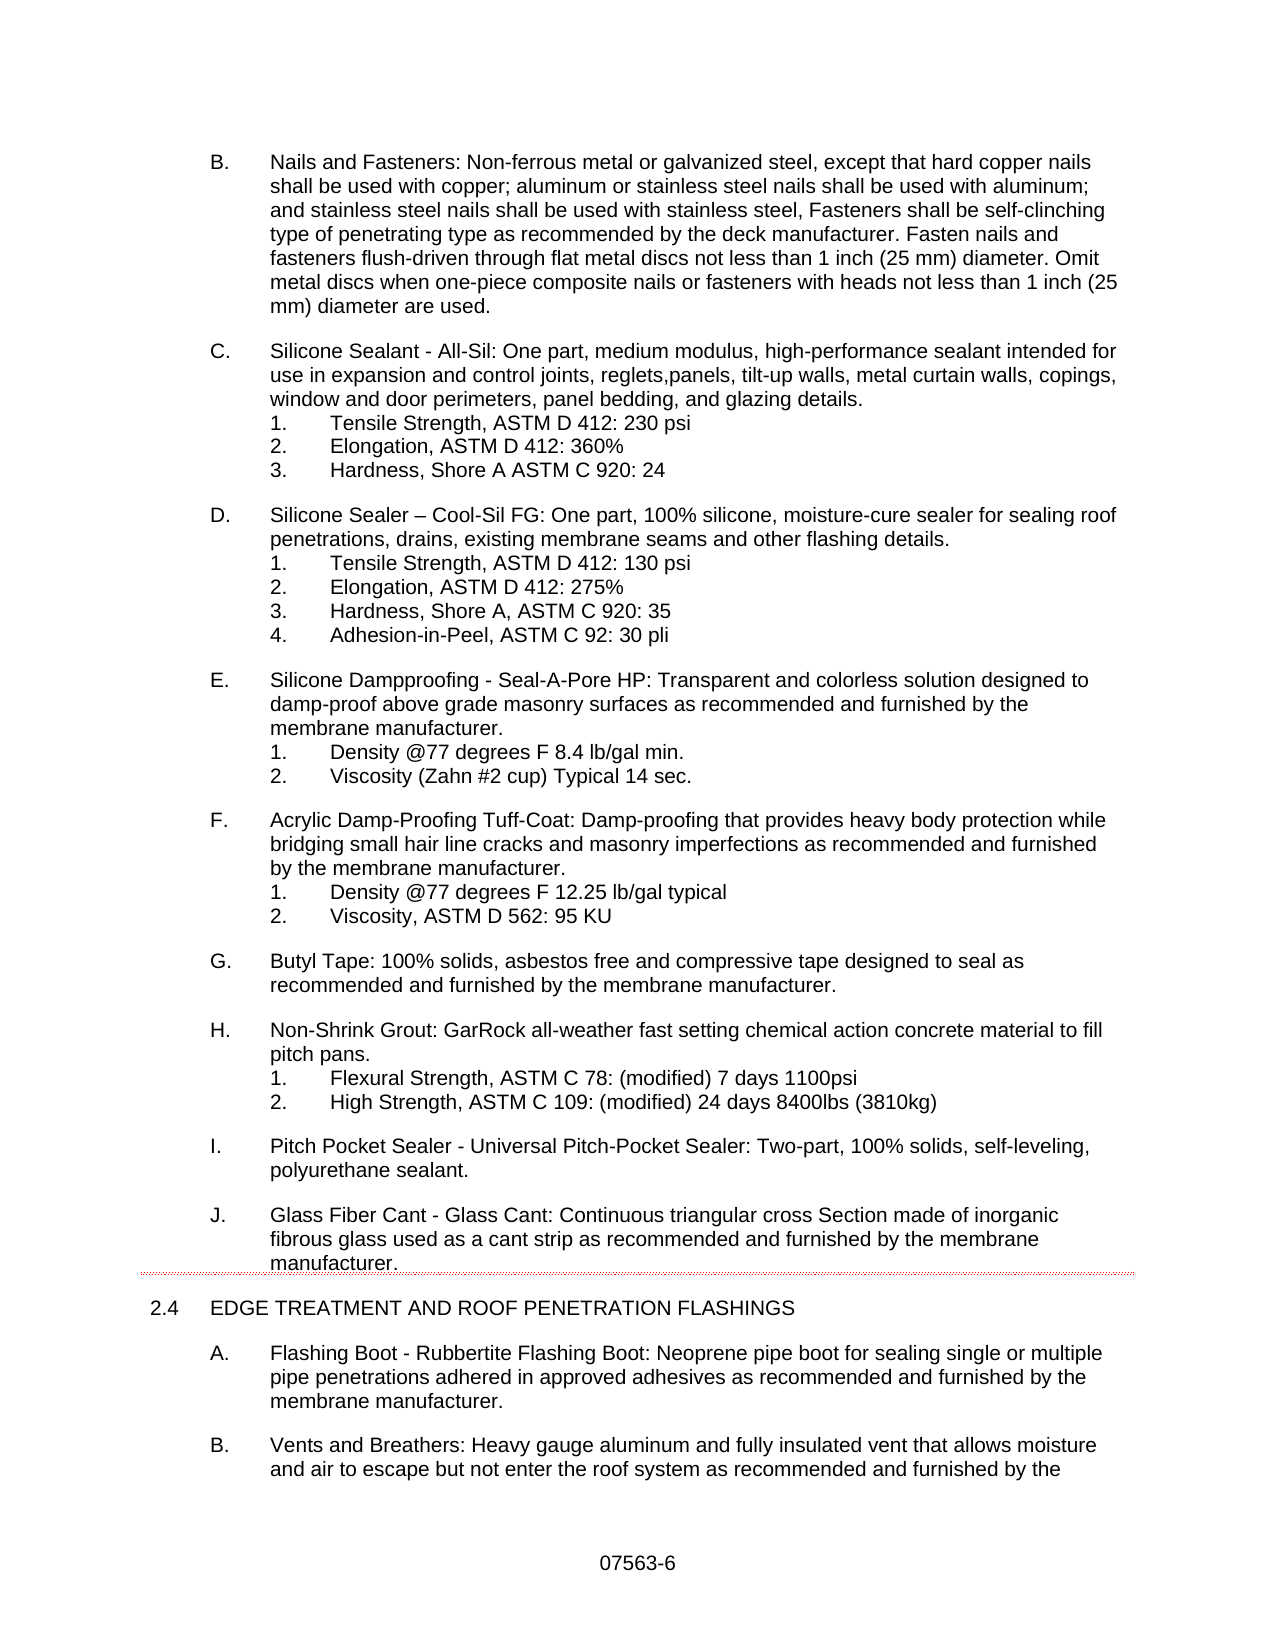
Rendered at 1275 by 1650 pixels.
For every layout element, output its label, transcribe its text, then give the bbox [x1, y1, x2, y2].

text Silicone Sealer – Cool-Sil FG: One part, 100% silicone, moisture-cure sealer for sealing roof penetrations, drains, existing membrane seams and other flashing details. [210, 503, 1125, 551]
text Density @77 degrees F 8.4 lb/gal min. [270, 739, 1125, 763]
text Flashing Boot - Rubbertite Flashing Boot: Neoprene pipe boot for sealing single or multiple pipe penetrations adhered in approved adhesives as recommended and furnished by the membrane manufacturer. [210, 1341, 1125, 1412]
text Silicone Dampproofing - Seal-A-Pore HP: Transparent and colorless solution designed to damp-proof above grade masonry surfaces as recommended and furnished by the membrane manufacturer. [210, 668, 1125, 739]
text Elongation, ASTM D 412: 360% [270, 434, 1125, 458]
text Density @77 degrees F 12.25 lb/gal typical [270, 880, 1125, 904]
text Viscosity (Zahn #2 cup) Typical 14 sec. [270, 763, 1125, 787]
text Hardness, Shore A, ASTM C 920: 35 [270, 599, 1125, 623]
text Glass Fiber Cant - Glass Cant: Continuous triangular cross Section made of inorganic fibrous glass used as a cant strip as recommended and furnished by the membrane manufacturer. [210, 1203, 1125, 1275]
text Tensile Strength, ASTM D 412: 130 psi [270, 551, 1125, 575]
text Pitch Pocket Sealer - Universal Pitch-Pocket Sealer: Two-part, 100% solids, self-leveling, polyurethane sealant. [210, 1134, 1125, 1182]
text EDGE TREATMENT AND ROOF PENETRATION FLASHINGS [150, 1296, 1125, 1320]
text High Strength, ASTM C 109: (modified) 24 days 8400lbs (3810kg) [270, 1089, 1125, 1113]
text Butyl Tape: 100% solids, asbestos free and compressive tape designed to seal as recommended and furnished by the membrane manufacturer. [210, 949, 1125, 997]
text Elongation, ASTM D 412: 275% [270, 575, 1125, 599]
text Adhesion-in-Peel, ASTM C 92: 30 pli [270, 623, 1125, 647]
text Non-Shrink Grout: GarRock all-weather fast setting chemical action concrete material to fill pitch pans. [210, 1018, 1125, 1066]
text Viscosity, ASTM D 562: 95 KU [270, 904, 1125, 928]
text Hardness, Shore A ASTM C 920: 24 [270, 458, 1125, 482]
text Nails and Fasteners: Non-ferrous metal or galvanized steel, except that hard copper nails shall be used with copper; aluminum or stainless steel nails shall be used with aluminum; and stainless steel nails shall be used with stainless steel, Fasteners shall be self-clinching type of penetrating type as recommended by the deck manufacturer. Fasten nails and fasteners flush-driven through flat metal discs not less than 1 inch (25 mm) diameter. Omit metal discs when one-piece composite nails or fasteners with heads not less than 1 inch (25 mm) diameter are used. [210, 150, 1125, 318]
text Tensile Strength, ASTM D 412: 230 psi [270, 410, 1125, 434]
text Silicone Sealant - All-Sil: One part, medium modulus, high-performance sealant intended for use in expansion and control joints, reglets,panels, tilt-up walls, metal curtain walls, copings, window and door perimeters, panel bedding, and glazing details. [210, 338, 1125, 410]
text Flexural Strength, ASTM C 78: (modified) 7 days 1100psi [270, 1066, 1125, 1089]
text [210, 1433, 1125, 1481]
text Acrylic Damp-Proofing Tuff-Coat: Damp-proofing that provides heavy body protection while bridging small hair line cracks and masonry imperfections as recommended and furnished by the membrane manufacturer. [210, 808, 1125, 880]
